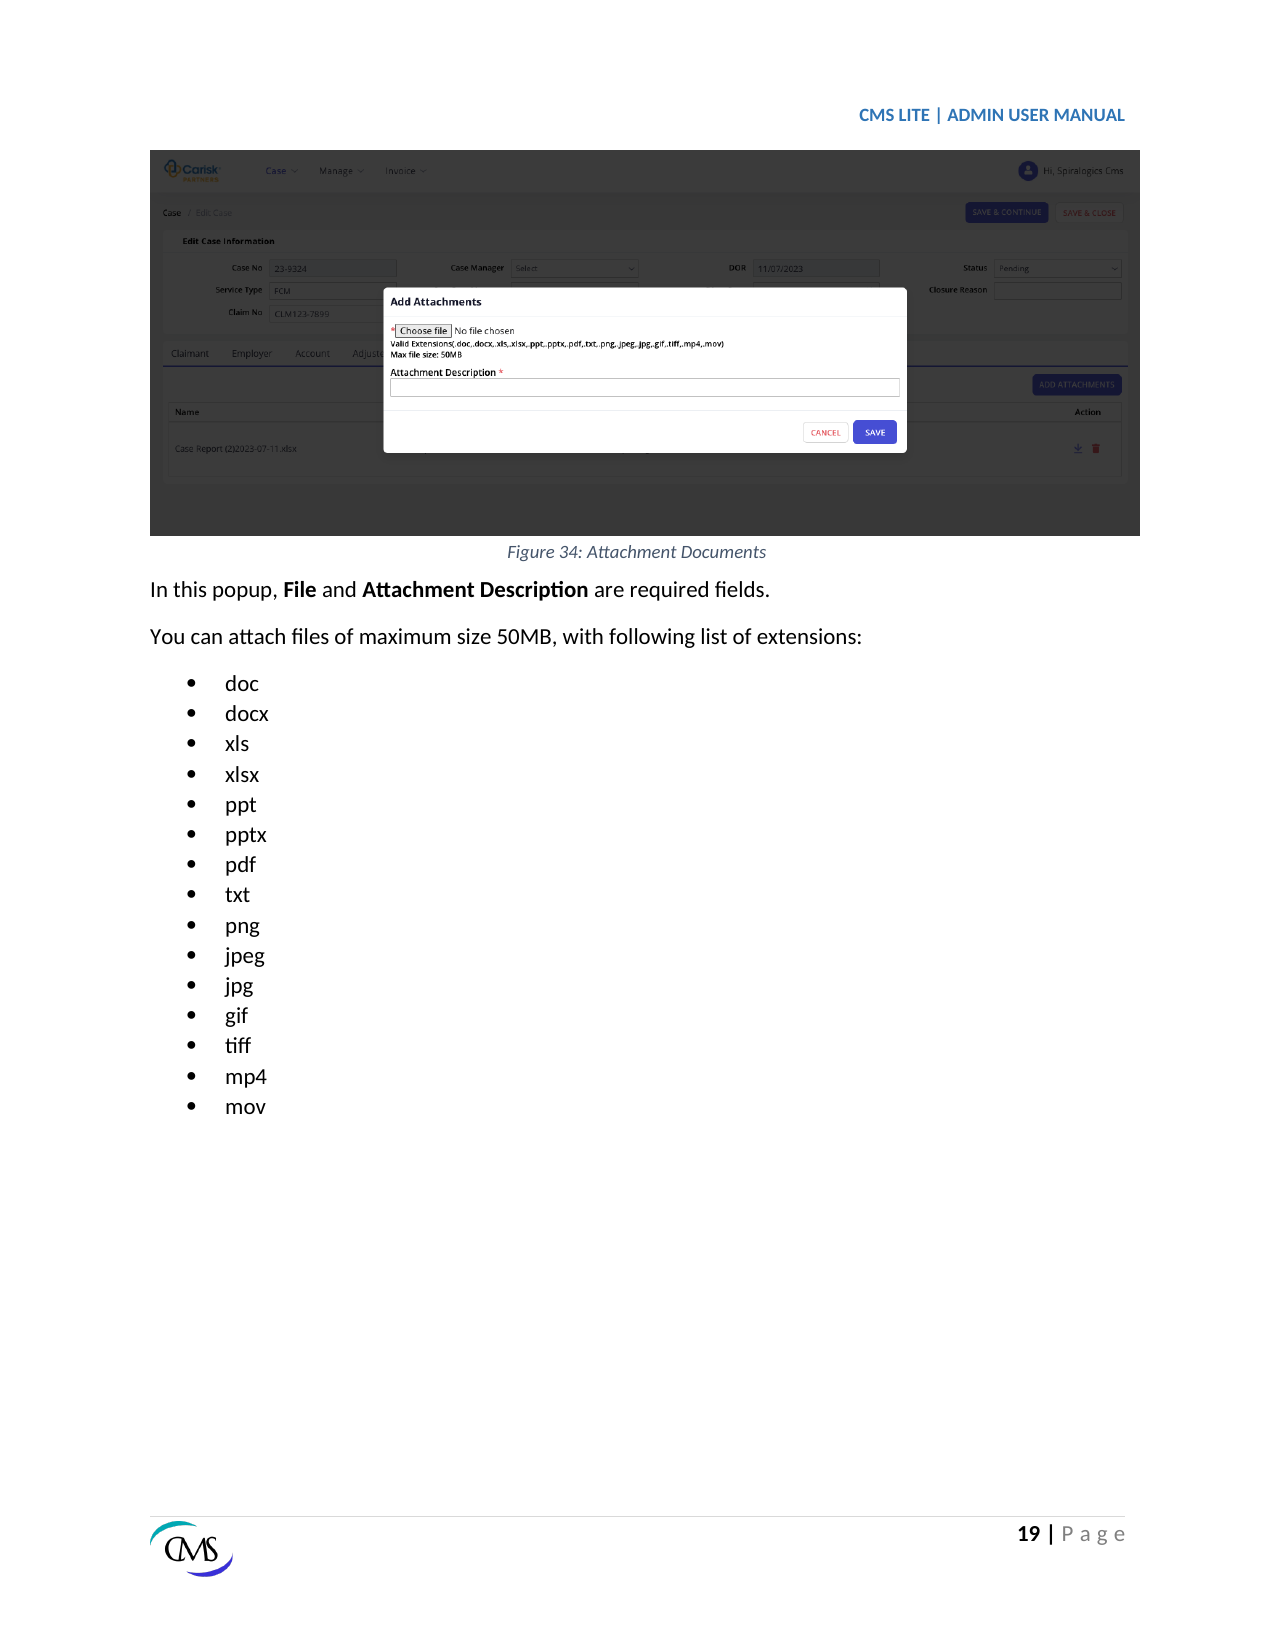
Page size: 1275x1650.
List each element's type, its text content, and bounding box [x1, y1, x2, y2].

list txt [187, 881, 1125, 908]
text You can attach files of maximum size 50MB, with following list of extensions: [150, 622, 1125, 650]
list gif [187, 1001, 1125, 1029]
list mp4 [187, 1062, 1125, 1090]
text In this popup, File and Attachment Description are required fields. [150, 575, 1125, 603]
list pptx [187, 820, 1125, 848]
list jpg [187, 971, 1125, 999]
list ppt [187, 790, 1125, 818]
list jpeg [187, 941, 1125, 969]
list mov [187, 1092, 1125, 1120]
list png [187, 911, 1125, 939]
list docx [187, 699, 1125, 727]
picture [150, 1521, 233, 1577]
text Figure 34: Attachment Documents [150, 540, 1125, 563]
list xls [187, 729, 1125, 757]
list tiff [187, 1032, 1125, 1059]
picture [150, 150, 1140, 536]
list doc [187, 669, 1125, 697]
list pdf [187, 850, 1125, 878]
list xlsx [187, 760, 1125, 788]
